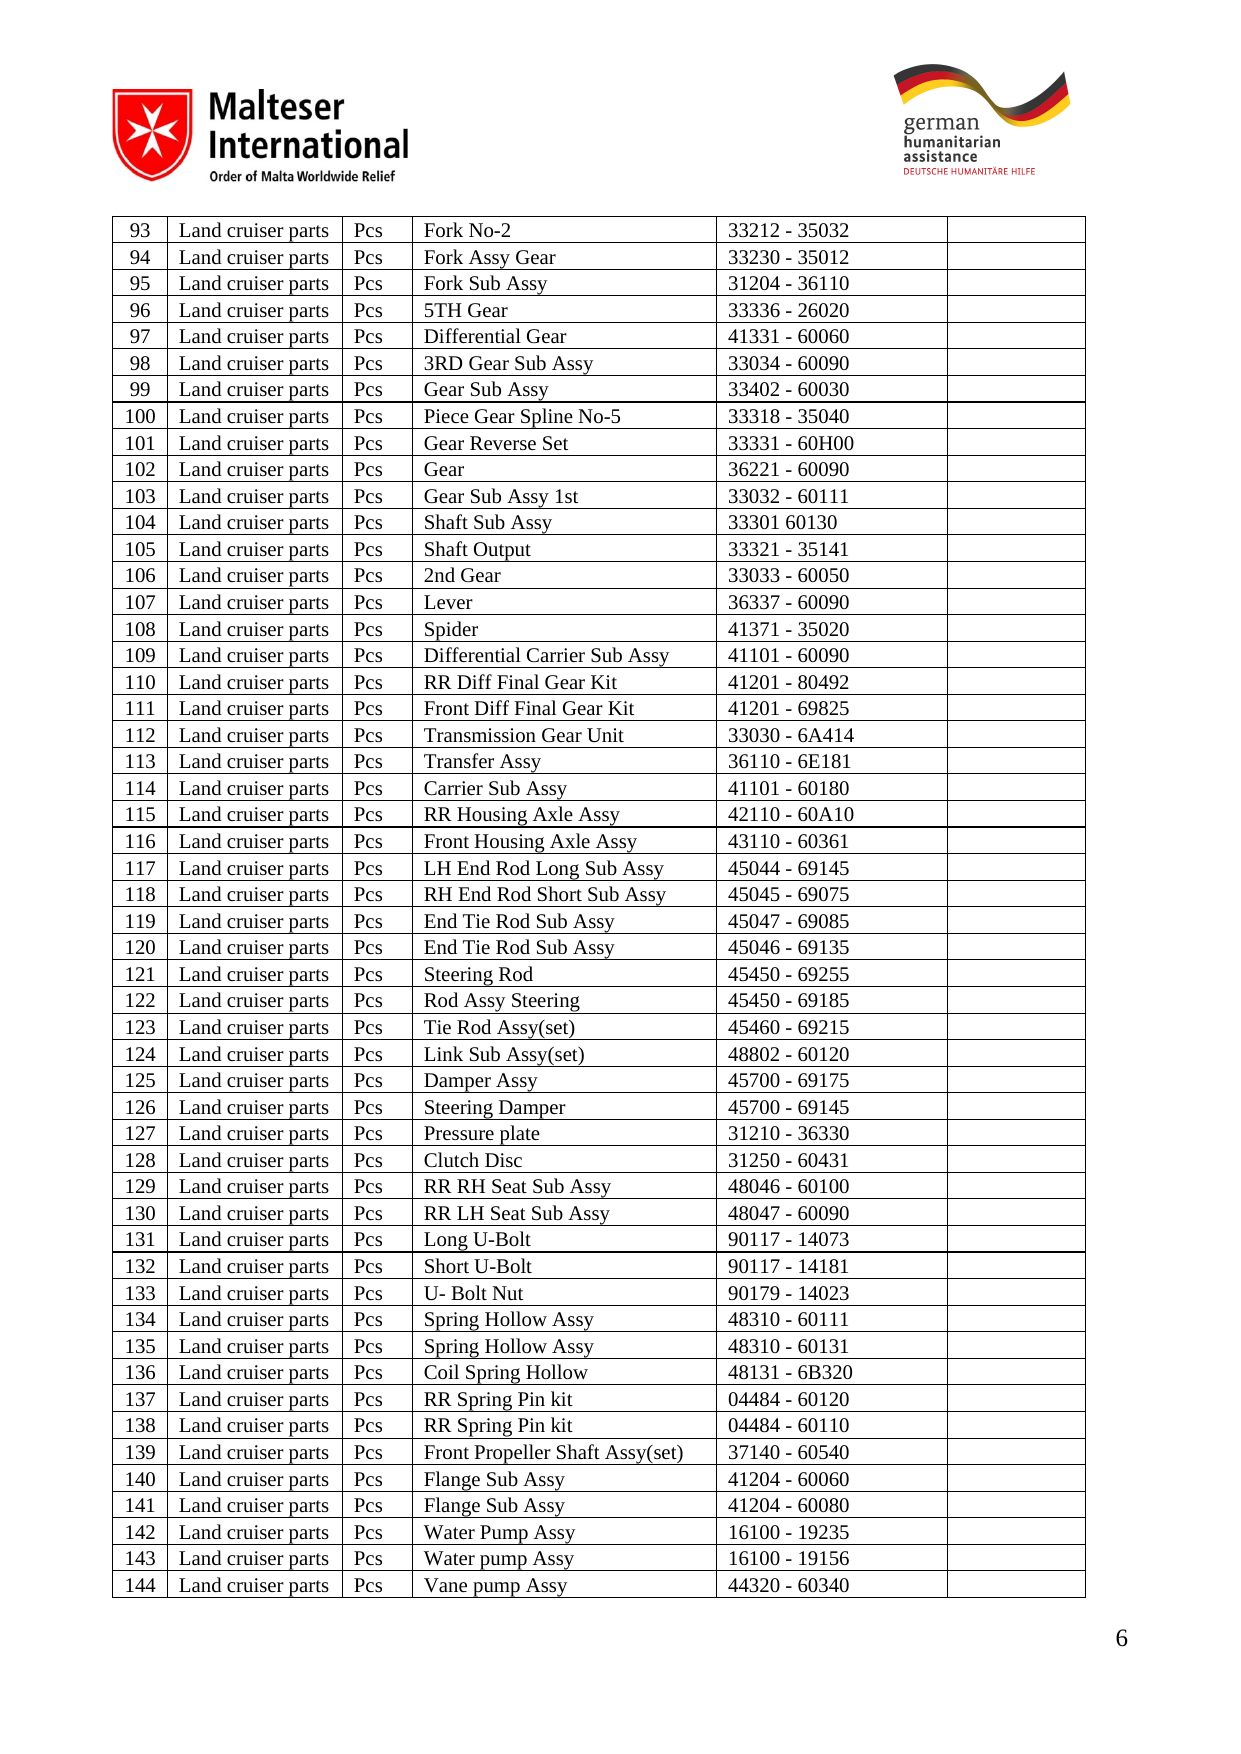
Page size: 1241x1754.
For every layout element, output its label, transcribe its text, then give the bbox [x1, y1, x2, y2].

table_cell Land cruiser parts [168, 1332, 342, 1358]
table_cell Pcs [343, 1279, 412, 1304]
table_cell 36337 - 60090 [717, 589, 947, 614]
table_cell Pcs [343, 456, 412, 481]
table_cell Pcs [343, 1253, 412, 1278]
table_cell 90179 - 14023 [717, 1279, 947, 1304]
table_cell [948, 907, 1085, 933]
table_cell 45047 - 69085 [717, 907, 947, 933]
table_cell 41201 - 69825 [717, 695, 947, 720]
table_cell 33301 60130 [717, 509, 947, 534]
table_cell 48131 - 6B320 [717, 1359, 947, 1384]
table_cell Link Sub Assy(set) [413, 1040, 716, 1066]
table_cell [948, 1545, 1085, 1570]
table_cell Pcs [343, 296, 412, 322]
table_cell [948, 1332, 1085, 1358]
table_cell 48310 - 60131 [717, 1332, 947, 1358]
table_cell Gear Sub Assy 1st [413, 482, 716, 508]
table_cell 45044 - 69145 [717, 854, 947, 879]
table_cell Land cruiser parts [168, 987, 342, 1012]
table_cell [948, 642, 1085, 667]
table_cell [948, 243, 1085, 269]
table_cell [948, 403, 1085, 428]
table_cell 90117 - 14181 [717, 1253, 947, 1278]
table_cell [948, 1306, 1085, 1331]
table_cell Spring Hollow Assy [413, 1306, 716, 1331]
table_cell 16100 - 19156 [717, 1545, 947, 1570]
table_cell 98 [113, 349, 167, 375]
table_cell 120 [113, 934, 167, 959]
table_cell [948, 1492, 1085, 1517]
table_cell 33030 - 6A414 [717, 721, 947, 747]
table_cell [948, 828, 1085, 853]
table_cell [948, 589, 1085, 614]
table_cell Pcs [343, 323, 412, 348]
table_cell Carrier Sub Assy [413, 774, 716, 800]
table_cell 33230 - 35012 [717, 243, 947, 269]
table_cell [948, 1173, 1085, 1198]
table_cell 117 [113, 854, 167, 879]
table_cell [948, 296, 1085, 322]
table_cell 37140 - 60540 [717, 1439, 947, 1464]
table_cell Land cruiser parts [168, 1067, 342, 1092]
table_cell 33032 - 60111 [717, 482, 947, 508]
table_cell [948, 1014, 1085, 1039]
table_cell End Tie Rod Sub Assy [413, 934, 716, 959]
table_cell 04484 - 60120 [717, 1385, 947, 1411]
table_cell End Tie Rod Sub Assy [413, 907, 716, 933]
table_cell Land cruiser parts [168, 1492, 342, 1517]
table_cell Pcs [343, 1571, 412, 1597]
table_cell Long U-Bolt [413, 1226, 716, 1251]
table_cell Land cruiser parts [168, 1226, 342, 1251]
table_cell Land cruiser parts [168, 1040, 342, 1066]
table_cell Pcs [343, 535, 412, 561]
table_cell Land cruiser parts [168, 801, 342, 826]
table_cell Pcs [343, 1545, 412, 1570]
table_cell [948, 695, 1085, 720]
table_cell RR Diff Final Gear Kit [413, 668, 716, 694]
table_cell Coil Spring Hollow [413, 1359, 716, 1384]
table_cell 113 [113, 748, 167, 773]
table_cell Pcs [343, 721, 412, 747]
table_cell 100 [113, 403, 167, 428]
table_cell 109 [113, 642, 167, 667]
table_cell Steering Damper [413, 1093, 716, 1119]
table_cell Spider [413, 615, 716, 641]
table_cell 124 [113, 1040, 167, 1066]
table_cell 5TH Gear [413, 296, 716, 322]
table_cell Land cruiser parts [168, 535, 342, 561]
table_cell 141 [113, 1492, 167, 1517]
table_cell Land cruiser parts [168, 1199, 342, 1225]
table_cell Tie Rod Assy(set) [413, 1014, 716, 1039]
table_cell [948, 1146, 1085, 1172]
table_cell [948, 854, 1085, 879]
table_cell Land cruiser parts [168, 828, 342, 853]
table_cell Land cruiser parts [168, 721, 342, 747]
table_cell Land cruiser parts [168, 1306, 342, 1331]
table_cell Land cruiser parts [168, 1385, 342, 1411]
table_cell Land cruiser parts [168, 1279, 342, 1304]
table_cell [948, 323, 1085, 348]
table_cell 103 [113, 482, 167, 508]
table_cell 48046 - 60100 [717, 1173, 947, 1198]
table_cell Pcs [343, 1385, 412, 1411]
table_cell 133 [113, 1279, 167, 1304]
table_cell [948, 1199, 1085, 1225]
table_cell 95 [113, 270, 167, 295]
table_cell 118 [113, 881, 167, 906]
table_cell 97 [113, 323, 167, 348]
table_cell Pcs [343, 243, 412, 269]
table_cell Land cruiser parts [168, 243, 342, 269]
table_cell 45046 - 69135 [717, 934, 947, 959]
table_cell Land cruiser parts [168, 748, 342, 773]
table_cell [948, 934, 1085, 959]
table_cell [948, 721, 1085, 747]
table_cell 119 [113, 907, 167, 933]
table_cell 41101 - 60180 [717, 774, 947, 800]
table_cell Transfer Assy [413, 748, 716, 773]
table_cell Land cruiser parts [168, 296, 342, 322]
table_cell 48802 - 60120 [717, 1040, 947, 1066]
table_cell Pcs [343, 1067, 412, 1092]
table_cell [948, 1040, 1085, 1066]
table_cell Pcs [343, 509, 412, 534]
table_cell 112 [113, 721, 167, 747]
table_cell Pcs [343, 854, 412, 879]
table_cell 105 [113, 535, 167, 561]
table_cell Pcs [343, 801, 412, 826]
table_cell 94 [113, 243, 167, 269]
table_cell 144 [113, 1571, 167, 1597]
table_cell Land cruiser parts [168, 1173, 342, 1198]
table_cell Pcs [343, 1040, 412, 1066]
table_cell [948, 456, 1085, 481]
table_cell Pcs [343, 1412, 412, 1437]
table_cell Piece Gear Spline No-5 [413, 403, 716, 428]
table_cell Pcs [343, 1332, 412, 1358]
table_cell 33212 - 35032 [717, 217, 947, 242]
table_cell 45460 - 69215 [717, 1014, 947, 1039]
table_cell 48310 - 60111 [717, 1306, 947, 1331]
table_cell Land cruiser parts [168, 695, 342, 720]
table_cell Land cruiser parts [168, 562, 342, 587]
table_cell RR Spring Pin kit [413, 1385, 716, 1411]
table_cell Land cruiser parts [168, 642, 342, 667]
table_cell 99 [113, 376, 167, 401]
table_cell Pcs [343, 1439, 412, 1464]
table_cell Land cruiser parts [168, 376, 342, 401]
table_cell [948, 1253, 1085, 1278]
table_cell Fork Assy Gear [413, 243, 716, 269]
table_cell Land cruiser parts [168, 403, 342, 428]
table_cell 96 [113, 296, 167, 322]
table_cell Pcs [343, 589, 412, 614]
table_cell [948, 1518, 1085, 1544]
table_cell Pcs [343, 642, 412, 667]
table_cell U- Bolt Nut [413, 1279, 716, 1304]
table_cell Pcs [343, 1093, 412, 1119]
table_cell Land cruiser parts [168, 349, 342, 375]
table_cell [948, 1120, 1085, 1145]
table_cell RR Spring Pin kit [413, 1412, 716, 1437]
table_cell Steering Rod [413, 960, 716, 986]
table_cell 41204 - 60060 [717, 1465, 947, 1491]
table_cell 93 [113, 217, 167, 242]
table_cell Land cruiser parts [168, 482, 342, 508]
table_cell Pcs [343, 429, 412, 454]
table_cell Pcs [343, 748, 412, 773]
table_cell [948, 668, 1085, 694]
table_cell [948, 349, 1085, 375]
table_cell LH End Rod Long Sub Assy [413, 854, 716, 879]
table_cell 33331 - 60H00 [717, 429, 947, 454]
table_cell 101 [113, 429, 167, 454]
table_cell 108 [113, 615, 167, 641]
table_cell Pcs [343, 403, 412, 428]
table_cell [948, 1385, 1085, 1411]
table_cell [948, 562, 1085, 587]
table_cell Pcs [343, 349, 412, 375]
table_cell Gear [413, 456, 716, 481]
table_cell Land cruiser parts [168, 854, 342, 879]
table_cell Pcs [343, 881, 412, 906]
table_cell [948, 376, 1085, 401]
table_cell 33336 - 26020 [717, 296, 947, 322]
table_cell Land cruiser parts [168, 907, 342, 933]
table_cell Land cruiser parts [168, 1571, 342, 1597]
table_cell [948, 960, 1085, 986]
table_cell Shaft Sub Assy [413, 509, 716, 534]
table_cell Land cruiser parts [168, 1093, 342, 1119]
table_cell 136 [113, 1359, 167, 1384]
table_cell Transmission Gear Unit [413, 721, 716, 747]
table_cell Flange Sub Assy [413, 1465, 716, 1491]
table_cell Land cruiser parts [168, 1439, 342, 1464]
table_cell [948, 429, 1085, 454]
table_cell 127 [113, 1120, 167, 1145]
table_cell Pcs [343, 270, 412, 295]
table_cell [948, 881, 1085, 906]
table_cell 116 [113, 828, 167, 853]
table_cell 115 [113, 801, 167, 826]
table_cell 143 [113, 1545, 167, 1570]
table_cell 90117 - 14073 [717, 1226, 947, 1251]
table_cell Gear Reverse Set [413, 429, 716, 454]
table_cell Pressure plate [413, 1120, 716, 1145]
table_cell [948, 1439, 1085, 1464]
table_cell Land cruiser parts [168, 509, 342, 534]
table_cell Pcs [343, 1199, 412, 1225]
table_cell [948, 535, 1085, 561]
table_cell RR RH Seat Sub Assy [413, 1173, 716, 1198]
table_cell Land cruiser parts [168, 774, 342, 800]
table_cell [948, 1067, 1085, 1092]
table_cell Pcs [343, 828, 412, 853]
table_cell 138 [113, 1412, 167, 1437]
table_cell [948, 987, 1085, 1012]
table_cell 142 [113, 1518, 167, 1544]
table_cell 41201 - 80492 [717, 668, 947, 694]
table_cell 44320 - 60340 [717, 1571, 947, 1597]
table_cell 129 [113, 1173, 167, 1198]
table_cell [948, 1279, 1085, 1304]
table_cell 33318 - 35040 [717, 403, 947, 428]
table_cell Land cruiser parts [168, 1014, 342, 1039]
table_cell [948, 774, 1085, 800]
table_cell [948, 1571, 1085, 1597]
table_cell [948, 1359, 1085, 1384]
table_cell 41371 - 35020 [717, 615, 947, 641]
table_cell Land cruiser parts [168, 1146, 342, 1172]
table_cell Lever [413, 589, 716, 614]
table_cell 36110 - 6E181 [717, 748, 947, 773]
table_cell 31210 - 36330 [717, 1120, 947, 1145]
table_cell Pcs [343, 1492, 412, 1517]
picture [112, 89, 408, 182]
table_cell Damper Assy [413, 1067, 716, 1092]
table_cell Land cruiser parts [168, 456, 342, 481]
table_cell 45045 - 69075 [717, 881, 947, 906]
table_cell Rod Assy Steering [413, 987, 716, 1012]
table_cell 137 [113, 1385, 167, 1411]
table_cell 106 [113, 562, 167, 587]
table_cell Differential Gear [413, 323, 716, 348]
table_cell 123 [113, 1014, 167, 1039]
table_cell [948, 748, 1085, 773]
table_cell 102 [113, 456, 167, 481]
table_cell Pcs [343, 1518, 412, 1544]
table_cell Pcs [343, 1120, 412, 1145]
table_cell 131 [113, 1226, 167, 1251]
table_cell 114 [113, 774, 167, 800]
table_cell 16100 - 19235 [717, 1518, 947, 1544]
table_cell Pcs [343, 987, 412, 1012]
table_cell RR Housing Axle Assy [413, 801, 716, 826]
table_cell Pcs [343, 1014, 412, 1039]
table_cell Front Housing Axle Assy [413, 828, 716, 853]
table_cell Shaft Output [413, 535, 716, 561]
table_cell Water pump Assy [413, 1545, 716, 1570]
table_cell 130 [113, 1199, 167, 1225]
table_cell 41331 - 60060 [717, 323, 947, 348]
table_cell [948, 1412, 1085, 1437]
table_cell Land cruiser parts [168, 270, 342, 295]
table_cell 45700 - 69175 [717, 1067, 947, 1092]
table_cell Pcs [343, 376, 412, 401]
table_cell 04484 - 60110 [717, 1412, 947, 1437]
table_cell 45450 - 69255 [717, 960, 947, 986]
table_cell 33033 - 60050 [717, 562, 947, 587]
table_cell [948, 482, 1085, 508]
table_cell 42110 - 60A10 [717, 801, 947, 826]
table_cell Front Diff Final Gear Kit [413, 695, 716, 720]
table_cell Short U-Bolt [413, 1253, 716, 1278]
table_cell 111 [113, 695, 167, 720]
table_cell Pcs [343, 562, 412, 587]
table_cell Pcs [343, 482, 412, 508]
table_cell Fork No-2 [413, 217, 716, 242]
table_cell Land cruiser parts [168, 589, 342, 614]
table_cell Pcs [343, 960, 412, 986]
table_cell Pcs [343, 695, 412, 720]
table_cell [948, 270, 1085, 295]
table_cell 43110 - 60361 [717, 828, 947, 853]
table_cell 31250 - 60431 [717, 1146, 947, 1172]
table_cell Land cruiser parts [168, 1518, 342, 1544]
table_cell 45450 - 69185 [717, 987, 947, 1012]
table_cell [948, 1093, 1085, 1119]
table_cell Fork Sub Assy [413, 270, 716, 295]
table_cell 45700 - 69145 [717, 1093, 947, 1119]
table_cell 2nd Gear [413, 562, 716, 587]
table_cell Water Pump Assy [413, 1518, 716, 1544]
table_cell 135 [113, 1332, 167, 1358]
table_cell 128 [113, 1146, 167, 1172]
table_cell [948, 615, 1085, 641]
table_cell [948, 1226, 1085, 1251]
table_cell RR LH Seat Sub Assy [413, 1199, 716, 1225]
table_cell Pcs [343, 774, 412, 800]
table_cell 48047 - 60090 [717, 1199, 947, 1225]
table_cell Land cruiser parts [168, 1359, 342, 1384]
table_cell [948, 217, 1085, 242]
table_cell Land cruiser parts [168, 615, 342, 641]
table_cell 134 [113, 1306, 167, 1331]
table_cell Land cruiser parts [168, 1545, 342, 1570]
table_cell 125 [113, 1067, 167, 1092]
table_cell Pcs [343, 907, 412, 933]
table_cell 122 [113, 987, 167, 1012]
table_cell Land cruiser parts [168, 1412, 342, 1437]
table_cell Pcs [343, 1146, 412, 1172]
table_cell Land cruiser parts [168, 668, 342, 694]
table_cell 121 [113, 960, 167, 986]
table_cell [948, 509, 1085, 534]
table_cell 139 [113, 1439, 167, 1464]
picture [853, 26, 1114, 216]
table_cell Land cruiser parts [168, 1120, 342, 1145]
table_cell Land cruiser parts [168, 323, 342, 348]
table_cell Vane pump Assy [413, 1571, 716, 1597]
table_cell 41101 - 60090 [717, 642, 947, 667]
table_cell Flange Sub Assy [413, 1492, 716, 1517]
table_cell 132 [113, 1253, 167, 1278]
table_cell 33402 - 60030 [717, 376, 947, 401]
table_cell [948, 1465, 1085, 1491]
table_cell Front Propeller Shaft Assy(set) [413, 1439, 716, 1464]
table_cell Pcs [343, 668, 412, 694]
table_cell Pcs [343, 1359, 412, 1384]
table_cell Pcs [343, 1173, 412, 1198]
table_cell Pcs [343, 1465, 412, 1491]
table_cell RH End Rod Short Sub Assy [413, 881, 716, 906]
table_cell Differential Carrier Sub Assy [413, 642, 716, 667]
table_cell 33321 - 35141 [717, 535, 947, 561]
table_cell 110 [113, 668, 167, 694]
table_cell Land cruiser parts [168, 429, 342, 454]
table_cell Land cruiser parts [168, 217, 342, 242]
table_cell Pcs [343, 615, 412, 641]
table_cell 140 [113, 1465, 167, 1491]
table_cell 107 [113, 589, 167, 614]
table_cell Pcs [343, 217, 412, 242]
table_cell Land cruiser parts [168, 1253, 342, 1278]
table_cell Land cruiser parts [168, 1465, 342, 1491]
table_cell Land cruiser parts [168, 934, 342, 959]
table_cell Land cruiser parts [168, 881, 342, 906]
table_cell 36221 - 60090 [717, 456, 947, 481]
table_cell Land cruiser parts [168, 960, 342, 986]
table_cell 33034 - 60090 [717, 349, 947, 375]
table_cell 31204 - 36110 [717, 270, 947, 295]
table_cell 3RD Gear Sub Assy [413, 349, 716, 375]
table_cell 41204 - 60080 [717, 1492, 947, 1517]
table_cell Spring Hollow Assy [413, 1332, 716, 1358]
table_cell Clutch Disc [413, 1146, 716, 1172]
table_cell 126 [113, 1093, 167, 1119]
table_cell 104 [113, 509, 167, 534]
table_cell Pcs [343, 1226, 412, 1251]
table_cell Pcs [343, 934, 412, 959]
table_cell Pcs [343, 1306, 412, 1331]
table_cell [948, 801, 1085, 826]
table_cell Gear Sub Assy [413, 376, 716, 401]
